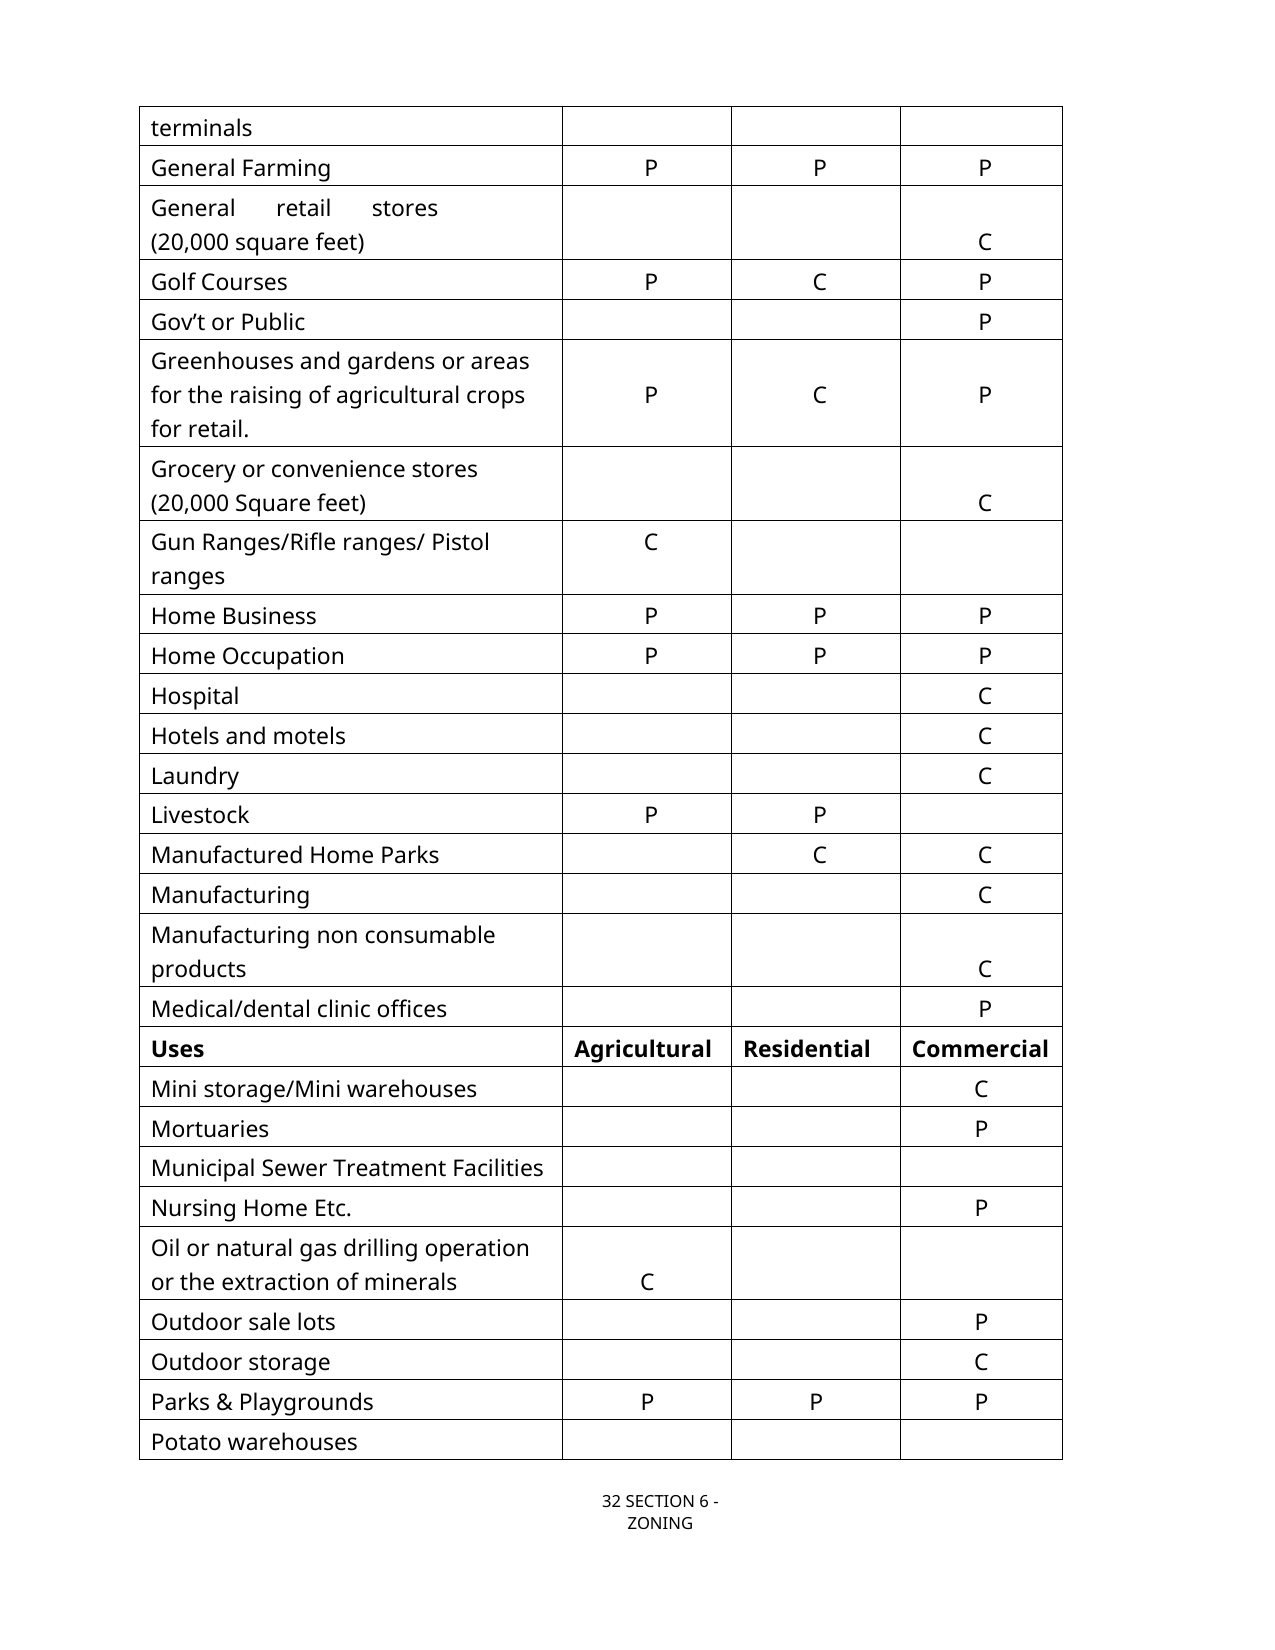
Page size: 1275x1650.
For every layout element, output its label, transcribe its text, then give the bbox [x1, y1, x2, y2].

table_cell Home Business [140, 595, 562, 633]
table_cell Oil or natural gas drilling operation or the extraction of minerals [140, 1227, 562, 1299]
table_cell [901, 794, 1062, 833]
table_cell Laundry [140, 754, 562, 793]
table_cell P [732, 794, 900, 833]
table_cell Municipal Sewer Treatment Facilities [140, 1147, 562, 1186]
table_cell Gun Ranges/Rifle ranges/ Pistol ranges [140, 521, 562, 593]
table_cell C [901, 834, 1062, 873]
table_cell C [563, 521, 731, 593]
table_cell P [563, 634, 731, 673]
table_cell C [901, 674, 1062, 713]
table_cell [901, 521, 1062, 593]
table_cell C [901, 447, 1062, 520]
table_cell [563, 1300, 731, 1339]
table_cell Manufactured Home Parks [140, 834, 562, 873]
table_cell C [901, 714, 1062, 753]
table_cell [732, 1147, 900, 1186]
table_cell [732, 714, 900, 753]
table_cell [563, 754, 731, 793]
table_cell [901, 1420, 1062, 1459]
table_cell [563, 300, 731, 339]
table_cell C [901, 107, 1062, 145]
table_cell C [732, 834, 900, 873]
table_cell [732, 447, 900, 520]
table_cell P [732, 146, 900, 185]
table_cell C [563, 1227, 731, 1299]
table_cell C [732, 260, 900, 299]
table_cell C [901, 754, 1062, 793]
table_cell [563, 834, 731, 873]
table_cell [563, 1107, 731, 1146]
table_cell Mortuaries [140, 1107, 562, 1146]
table_cell Golf Courses [140, 260, 562, 299]
table_cell P [901, 300, 1062, 339]
table_cell [563, 1147, 731, 1186]
table_cell Hospital [140, 674, 562, 713]
table_cell C [732, 340, 900, 446]
table_cell [901, 1147, 1062, 1186]
table_cell P [563, 1380, 731, 1419]
table_cell [732, 1107, 900, 1146]
table_cell P [563, 260, 731, 299]
table_cell Residential [732, 1027, 900, 1066]
table_cell [901, 1227, 1062, 1299]
table_cell P [732, 1380, 900, 1419]
table_cell [563, 914, 731, 986]
table_cell Hotels and motels [140, 714, 562, 753]
table_cell P [563, 340, 731, 446]
table_cell Manufacturing non consumable products [140, 914, 562, 986]
table_cell [563, 1340, 731, 1379]
table_cell P [901, 987, 1062, 1026]
table_cell Manufacturing [140, 874, 562, 913]
table_cell [563, 1067, 731, 1106]
table_cell General retail stores (20,000 square feet) [140, 186, 562, 259]
table_cell P [901, 340, 1062, 446]
table_cell Agricultural [563, 1027, 731, 1066]
table_cell C [901, 186, 1062, 259]
table_cell P [901, 634, 1062, 673]
table_cell [732, 1340, 900, 1379]
table_cell P [901, 1107, 1062, 1146]
table_cell Outdoor sale lots [140, 1300, 562, 1339]
table_cell P [732, 595, 900, 633]
table_cell [732, 107, 900, 145]
table_cell Greenhouses and gardens or areas for the raising of agricultural crops for retail. [140, 340, 562, 446]
table_cell [732, 300, 900, 339]
table_cell [732, 914, 900, 986]
table_cell Uses [140, 1027, 562, 1066]
table_cell C [901, 1067, 1062, 1106]
table_cell Parks & Playgrounds [140, 1380, 562, 1419]
table_cell [732, 1420, 900, 1459]
table_cell [563, 1187, 731, 1226]
table_cell [732, 1300, 900, 1339]
table_cell Commercial [901, 1027, 1062, 1066]
table_cell [732, 186, 900, 259]
table_cell Potato warehouses [140, 1420, 562, 1459]
table_cell [563, 987, 731, 1026]
table_cell [732, 1067, 900, 1106]
table_cell C [901, 914, 1062, 986]
table_cell [563, 447, 731, 520]
table_cell [732, 1187, 900, 1226]
table_cell Livestock [140, 794, 562, 833]
table_cell P [732, 634, 900, 673]
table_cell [140, 107, 562, 145]
table_cell [732, 1227, 900, 1299]
table_cell P [901, 146, 1062, 185]
table_cell P [563, 595, 731, 633]
table_cell Medical/dental clinic offices [140, 987, 562, 1026]
table_cell [563, 1420, 731, 1459]
table_cell P [563, 794, 731, 833]
table_cell [732, 987, 900, 1026]
table_cell [732, 754, 900, 793]
table_cell [563, 874, 731, 913]
table_cell [732, 674, 900, 713]
table_cell C [901, 1340, 1062, 1379]
table_cell Mini storage/Mini warehouses [140, 1067, 562, 1106]
table_cell P [901, 1300, 1062, 1339]
table_cell General Farming [140, 146, 562, 185]
table_cell P [901, 595, 1062, 633]
table_cell [563, 674, 731, 713]
table_cell Home Occupation [140, 634, 562, 673]
table_cell P [901, 260, 1062, 299]
table_cell [732, 874, 900, 913]
table_cell Nursing Home Etc. [140, 1187, 562, 1226]
table_cell [563, 714, 731, 753]
table_cell P [901, 1187, 1062, 1226]
table_cell [563, 107, 731, 145]
table_cell [563, 186, 731, 259]
table_cell Gov’t or Public [140, 300, 562, 339]
table_cell P [901, 1380, 1062, 1419]
table_cell [732, 521, 900, 593]
table_cell Grocery or convenience stores (20,000 Square feet) [140, 447, 562, 520]
table_cell P [563, 146, 731, 185]
table_cell Outdoor storage [140, 1340, 562, 1379]
table_cell C [901, 874, 1062, 913]
